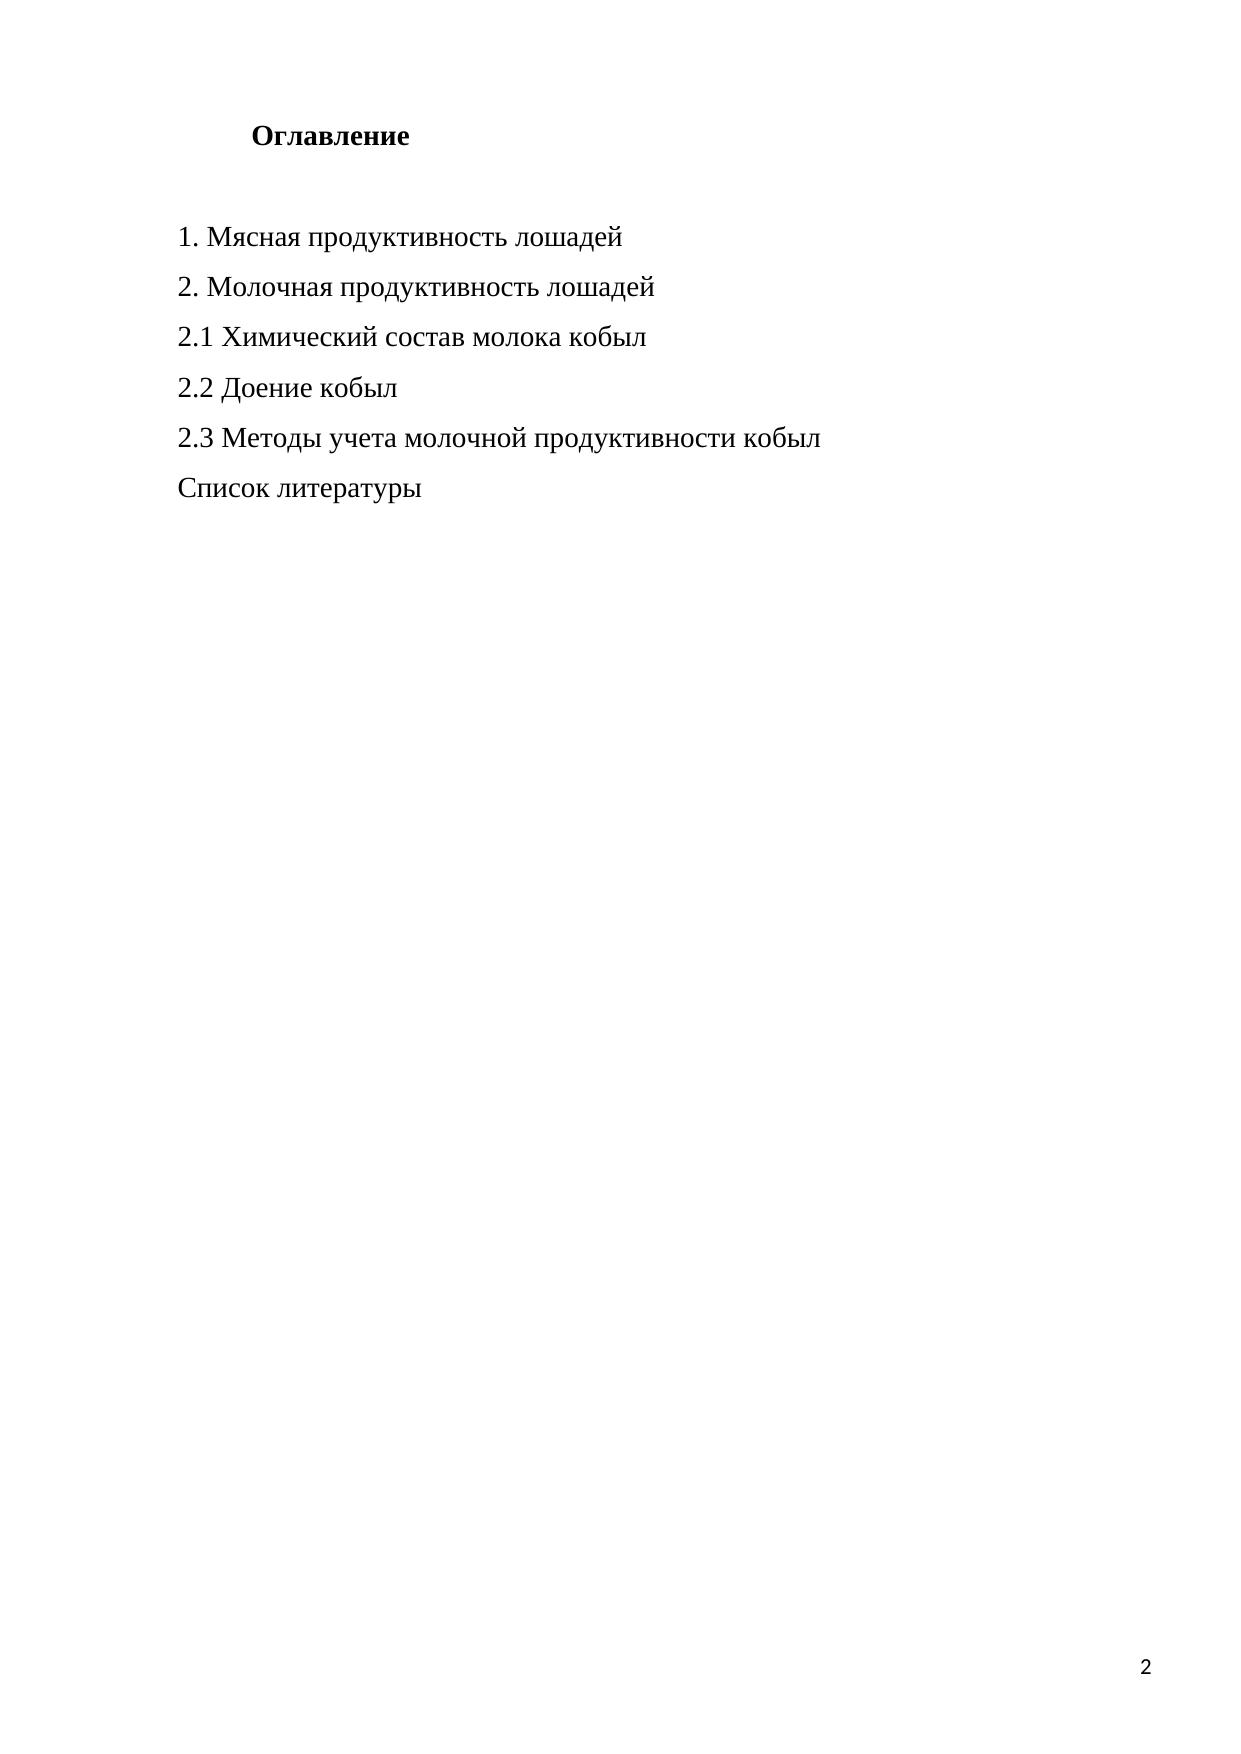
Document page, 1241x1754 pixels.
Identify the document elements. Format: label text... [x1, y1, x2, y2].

text 2.3 Методы учета молочной продуктивности кобыл [177, 420, 1152, 453]
text Оглавление [177, 118, 1152, 152]
text 2.2 Доение кобыл [177, 370, 1152, 403]
text Список литературы [177, 470, 1152, 504]
text 2. Молочная продуктивность лошадей [177, 269, 1152, 303]
text 2.1 Химический состав молока кобыл [177, 319, 1152, 353]
text 1. Мясная продуктивность лошадей [177, 219, 1152, 252]
